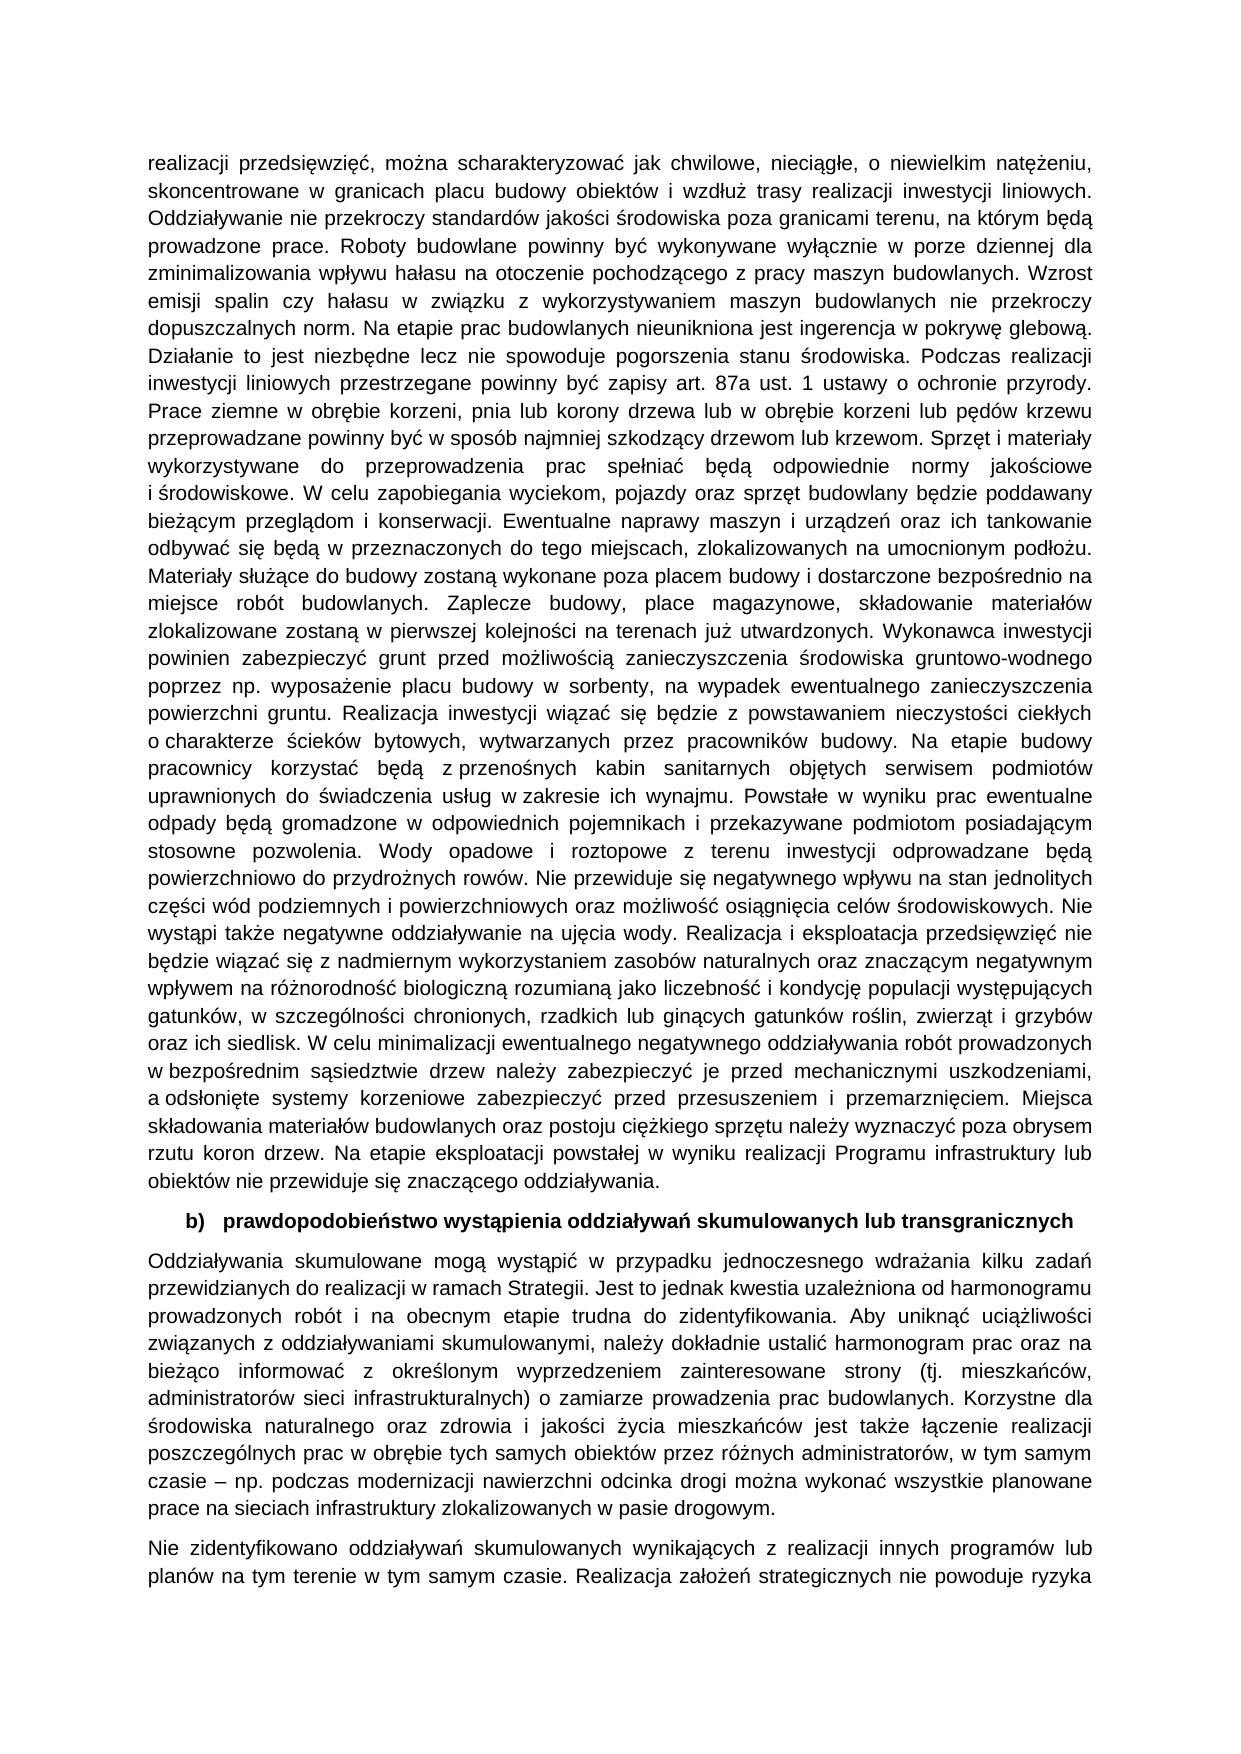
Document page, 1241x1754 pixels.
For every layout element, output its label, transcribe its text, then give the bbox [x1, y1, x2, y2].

text Oddziaływania skumulowane mogą wystąpić w przypadku jednoczesnego wdrażania kilku zadań przewidzianych do realizacji w ramach Strategii. Jest to jednak kwestia uzależniona od harmonogramu prowadzonych robót i na obecnym etapie trudna do zidentyfikowania. Aby uniknąć uciążliwości związanych z oddziaływaniami skumulowanymi, należy dokładnie ustalić harmonogram prac oraz na bieżąco informować z określonym wyprzedzeniem zainteresowane strony (tj. mieszkańców, administratorów sieci infrastrukturalnych) o zamiarze prowadzenia prac budowlanych. Korzystne dla środowiska naturalnego oraz zdrowia i jakości życia mieszkańców jest także łączenie realizacji poszczególnych prac w obrębie tych samych obiektów przez różnych administratorów, w tym samym czasie – np. podczas modernizacji nawierzchni odcinka drogi można wykonać wszystkie planowane prace na sieciach infrastruktury zlokalizowanych w pasie drogowym. [148, 1245, 1093, 1520]
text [148, 148, 1093, 1193]
list prawdopodobieństwo wystąpienia oddziaływań skumulowanych lub transgranicznych [185, 1205, 1093, 1233]
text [148, 1533, 1093, 1588]
